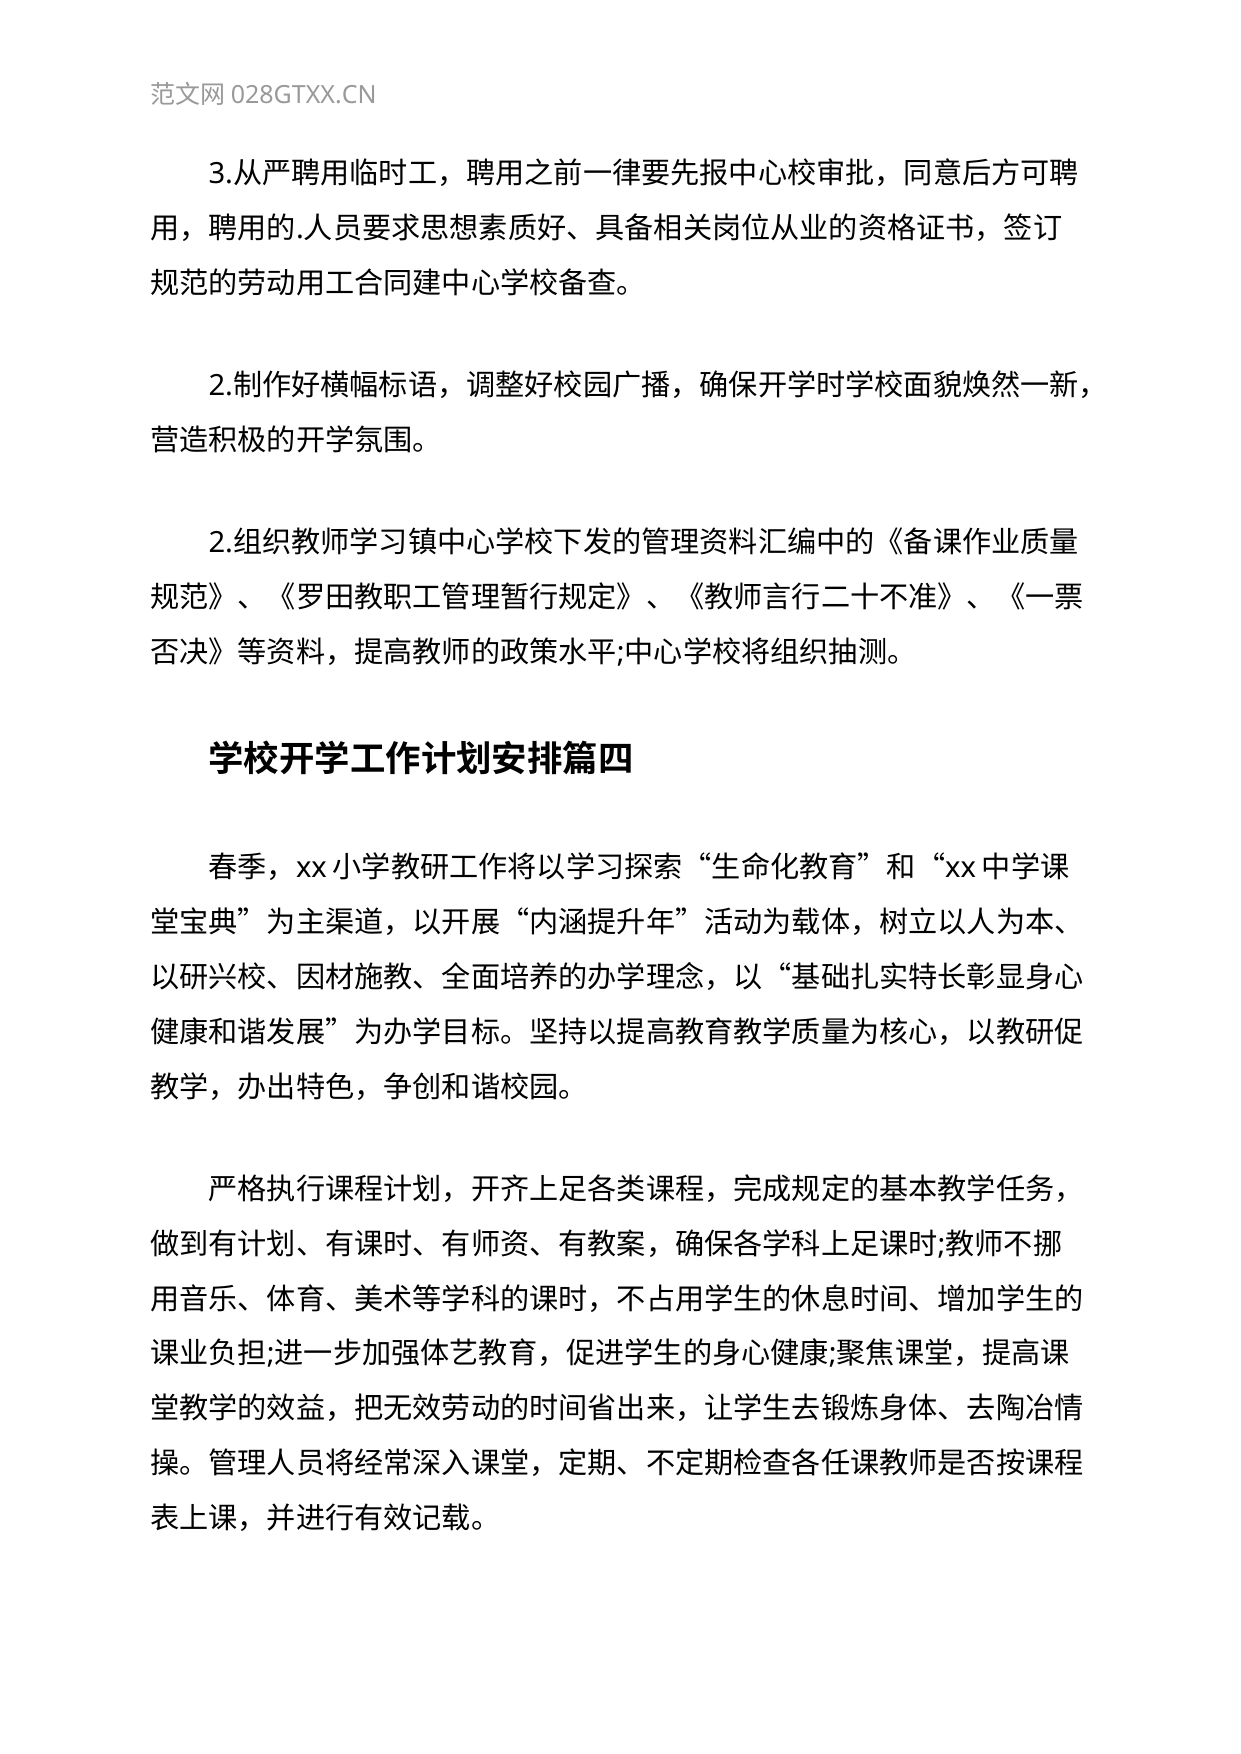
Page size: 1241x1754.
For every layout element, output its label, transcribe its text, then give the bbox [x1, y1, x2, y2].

text 2.制作好横幅标语，调整好校园广播，确保开学时学校面貌焕然一新，营造积极的开学氛围。 [150, 362, 1090, 459]
text 2.组织教师学习镇中心学校下发的管理资料汇编中的《备课作业质量规范》、《罗田教职工管理暂行规定》、《教师言行二十不准》、《一票否决》等资料，提高教师的政策水平;中心学校将组织抽测。 [150, 518, 1090, 671]
text 3.从严聘用临时工，聘用之前一律要先报中心校审批，同意后方可聘用，聘用的.人员要求思想素质好、具备相关岗位从业的资格证书，签订规范的劳动用工合同建中心学校备查。 [150, 150, 1090, 302]
text 春季，xx小学教研工作将以学习探索“生命化教育”和“xx中学课堂宝典”为主渠道，以开展“内涵提升年”活动为载体，树立以人为本、以研兴校、因材施教、全面培养的办学理念，以“基础扎实特长彰显身心健康和谐发展”为办学目标。坚持以提高教育教学质量为核心，以教研促教学，办出特色，争创和谐校园。 [150, 844, 1090, 1106]
text 学校开学工作计划安排篇四 [150, 730, 1090, 782]
text 严格执行课程计划，开齐上足各类课程，完成规定的基本教学任务，做到有计划、有课时、有师资、有教案，确保各学科上足课时;教师不挪用音乐、体育、美术等学科的课时，不占用学生的休息时间、增加学生的课业负担;进一步加强体艺教育，促进学生的身心健康;聚焦课堂，提高课堂教学的效益，把无效劳动的时间省出来，让学生去锻炼身体、去陶冶情操。管理人员将经常深入课堂，定期、不定期检查各任课教师是否按课程表上课，并进行有效记载。 [150, 1165, 1090, 1537]
